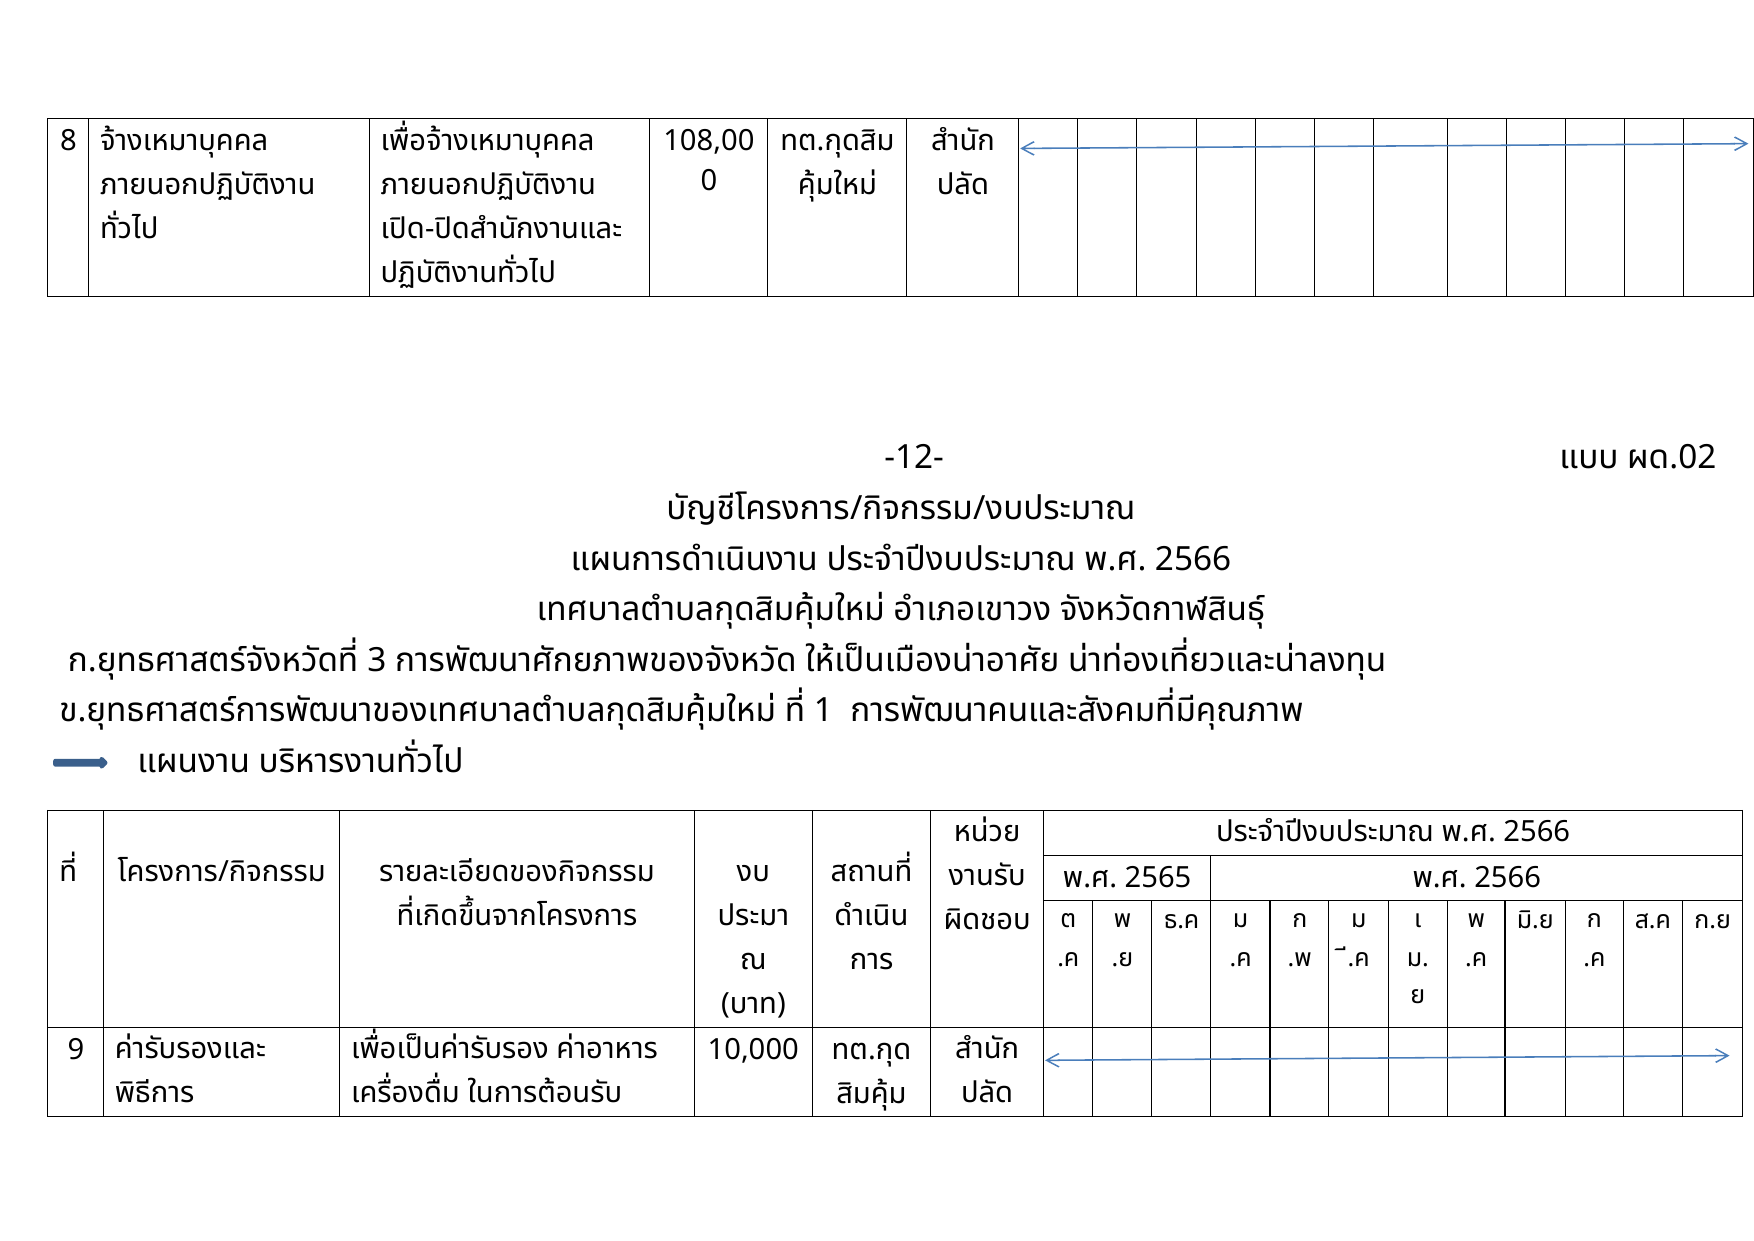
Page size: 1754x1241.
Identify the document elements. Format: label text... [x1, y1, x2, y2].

table_cell [1624, 1028, 1682, 1055]
text แผนงาน บริหารงานทั่วไป [59, 737, 1742, 787]
table_cell ก.ย [1683, 901, 1742, 1027]
table_cell [1684, 119, 1753, 296]
table_cell [1137, 119, 1196, 146]
table_cell [1683, 1028, 1742, 1116]
table_cell ต.ค [1044, 901, 1092, 1027]
table_header ที่ [48, 811, 103, 1027]
table_cell [1374, 147, 1447, 296]
table_cell [1625, 119, 1683, 143]
table_cell พ.ศ. 2566 [1211, 856, 1742, 900]
table_cell ค่ารับรองและพิธีการ [104, 1028, 339, 1116]
table_cell ส.ค [1624, 901, 1682, 1027]
table_cell สำนักปลัด [931, 1028, 1043, 1116]
table_cell จ้างเหมาบุคคลภายนอกปฏิบัติงานทั่วไป [89, 119, 369, 296]
text ข.ยุทธศาสตร์การพัฒนาของเทศบาลตำบลกุดสิมคุ้มใหม่ ที่ 1 การพัฒนาคนและสังคมที่มีคุณภาพ [59, 686, 1742, 737]
table_header ประจำปีงบประมาณ พ.ศ. 2566 [1044, 811, 1742, 855]
table_cell [1566, 119, 1624, 144]
table_cell [1507, 119, 1565, 144]
table_cell เพื่อจ้างเหมาบุคคลภายนอกปฏิบัติงานเปิด-ปิดสำนักงานและปฏิบัติงานทั่วไป [370, 119, 649, 296]
table_cell ก.ค [1566, 901, 1623, 1027]
table_cell [1389, 1028, 1447, 1057]
table_header สถานที่ดำเนินการ [813, 811, 930, 1027]
table_header โครงการ/กิจกรรม [104, 811, 339, 1027]
table_cell [1078, 119, 1136, 147]
table_cell [1448, 1028, 1504, 1056]
text -12- แบบ ผด.02 [809, 433, 1742, 484]
table_cell [1078, 149, 1136, 296]
table_cell [1329, 1028, 1388, 1057]
table_cell ทต.กุดสิมคุ้มใหม่ [813, 1028, 930, 1116]
table_cell [1506, 1058, 1565, 1116]
table_cell พ.ศ. 2565 [1044, 856, 1210, 900]
table_cell [1093, 1061, 1151, 1116]
table_cell 108,000 [650, 119, 767, 296]
table_header งบประมาณ (บาท) [695, 811, 812, 1027]
table_cell [1256, 148, 1314, 296]
table_header รายละเอียดของกิจกรรม ที่เกิดขึ้นจากโครงการ [340, 811, 694, 1027]
table_cell [1506, 1028, 1565, 1056]
table_cell พ.ค [1448, 901, 1504, 1027]
table_cell [1271, 1028, 1328, 1057]
table_cell ธ.ค [1152, 901, 1210, 1027]
table_cell [1625, 145, 1683, 296]
table_cell [1197, 119, 1255, 146]
table_cell [1448, 119, 1506, 144]
table_cell 9 [48, 1028, 103, 1116]
table_cell [1315, 119, 1373, 145]
table_cell [1152, 1028, 1210, 1058]
table_cell [1566, 1028, 1623, 1055]
table_cell [1211, 1028, 1269, 1058]
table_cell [340, 1028, 694, 1116]
table_cell [1329, 1059, 1388, 1116]
table_cell [1566, 146, 1624, 296]
text บัญชีโครงการ/กิจกรรม/งบประมาณ [59, 484, 1742, 534]
table_cell [1389, 1059, 1447, 1116]
table_cell 10,000 [695, 1028, 812, 1116]
table_cell 8 [48, 119, 88, 296]
table_cell [1566, 1058, 1623, 1116]
table_cell [1044, 1028, 1092, 1116]
table_cell [1152, 1060, 1210, 1116]
table_cell [1448, 147, 1506, 296]
text เทศบาลตำบลกุดสิมคุ้มใหม่ อำเภอเขาวง จังหวัดกาฬสินธุ์ [59, 585, 1742, 635]
table_cell พ.ย [1093, 901, 1151, 1027]
table_cell เม.ย [1389, 901, 1447, 1027]
table_cell [1374, 119, 1447, 145]
table_cell ม.ค [1211, 901, 1269, 1027]
table_header หน่วยงานรับผิดชอบ [931, 811, 1043, 1027]
table_cell [1624, 1057, 1682, 1116]
table_cell [1256, 119, 1314, 146]
table_cell สำนักปลัด [907, 119, 1018, 296]
table_cell [1448, 1058, 1504, 1116]
table_cell ทต.กุดสิมคุ้มใหม่ [768, 119, 906, 296]
text ก.ยุทธศาสตร์จังหวัดที่ 3 การพัฒนาศักยภาพของจังหวัด ให้เป็นเมืองน่าอาศัย น่าท่องเที่ยวและน่าลงทุน [59, 635, 1742, 686]
text แผนการดำเนินงาน ประจำปีงบประมาณ พ.ศ. 2566 [59, 534, 1742, 585]
table_cell [1019, 119, 1077, 296]
table_cell มี.ค [1329, 901, 1388, 1027]
table_cell [1507, 146, 1565, 296]
table_cell [1137, 149, 1196, 296]
table_cell ก.พ [1271, 901, 1328, 1027]
table_cell [1197, 148, 1255, 296]
table_cell มิ.ย [1506, 901, 1565, 1027]
table_cell [1211, 1060, 1269, 1116]
table_cell [1271, 1060, 1328, 1116]
table_cell [1315, 147, 1373, 296]
table_cell [1093, 1028, 1151, 1059]
